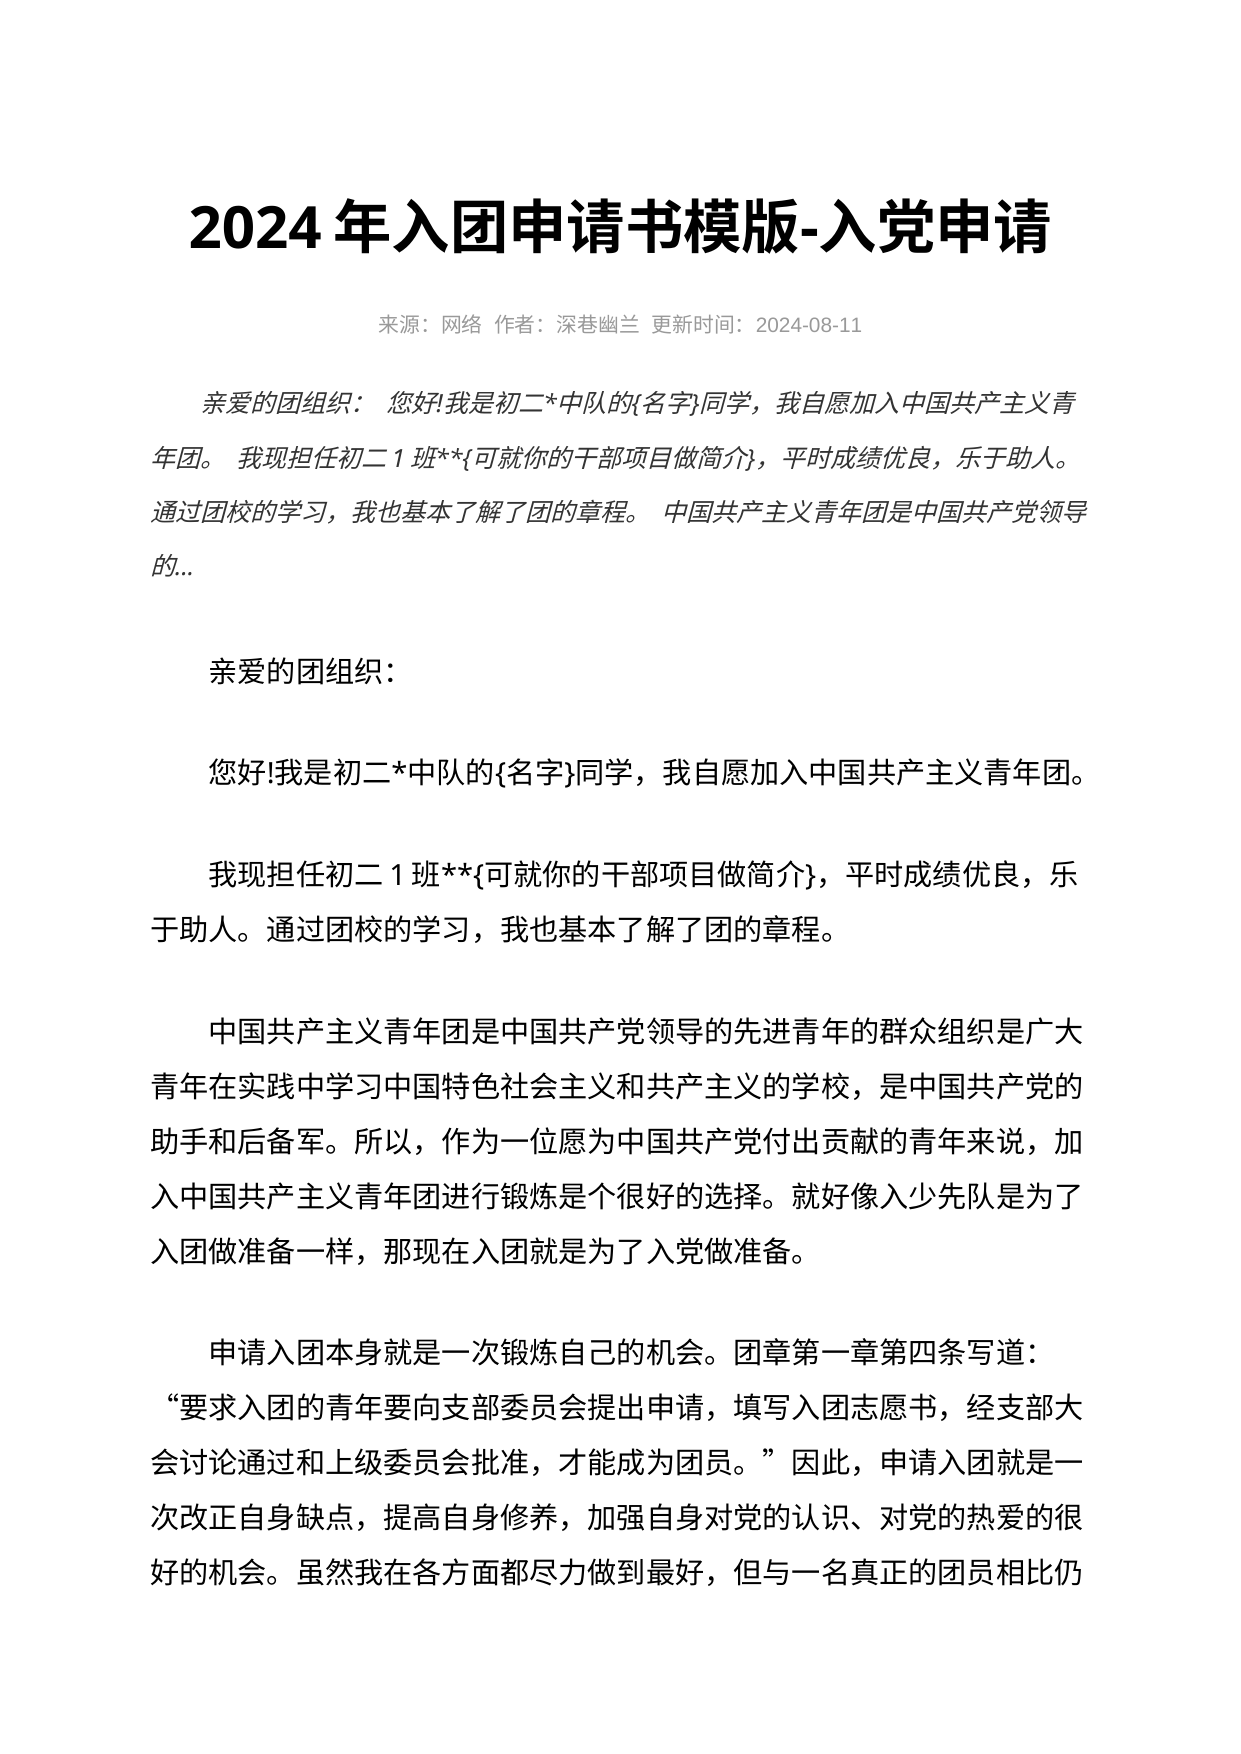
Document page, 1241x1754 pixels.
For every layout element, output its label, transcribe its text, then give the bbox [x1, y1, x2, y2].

text 亲爱的团组织： [150, 648, 1090, 690]
text 我现担任初二1班**{可就你的干部项目做简介}，平时成绩优良，乐于助人。通过团校的学习，我也基本了解了团的章程。 [150, 852, 1090, 949]
text 亲爱的团组织： 您好!我是初二*中队的{名字}同学，我自愿加入中国共产主义青年团。 我现担任初二1班**{可就你的干部项目做简介}，平时成绩优良，乐于助人。通过团校的学习，我也基本了解了团的章程。 中国共产主义青年团是中国共产党领导的... [150, 384, 1090, 583]
subtitle 2024年入团申请书模版-入党申请 [150, 181, 1090, 266]
text 中国共产主义青年团是中国共产党领导的先进青年的群众组织是广大青年在实践中学习中国特色社会主义和共产主义的学校，是中国共产党的助手和后备军。所以，作为一位愿为中国共产党付出贡献的青年来说，加入中国共产主义青年团进行锻炼是个很好的选择。就好像入少先队是为了入团做准备一样，那现在入团就是为了入党做准备。 [150, 1009, 1090, 1271]
text 来源：网络 作者：深巷幽兰 更新时间：2024-08-11 [150, 313, 1090, 337]
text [150, 1330, 1090, 1592]
text 您好!我是初二*中队的{名字}同学，我自愿加入中国共产主义青年团。 [150, 750, 1090, 792]
